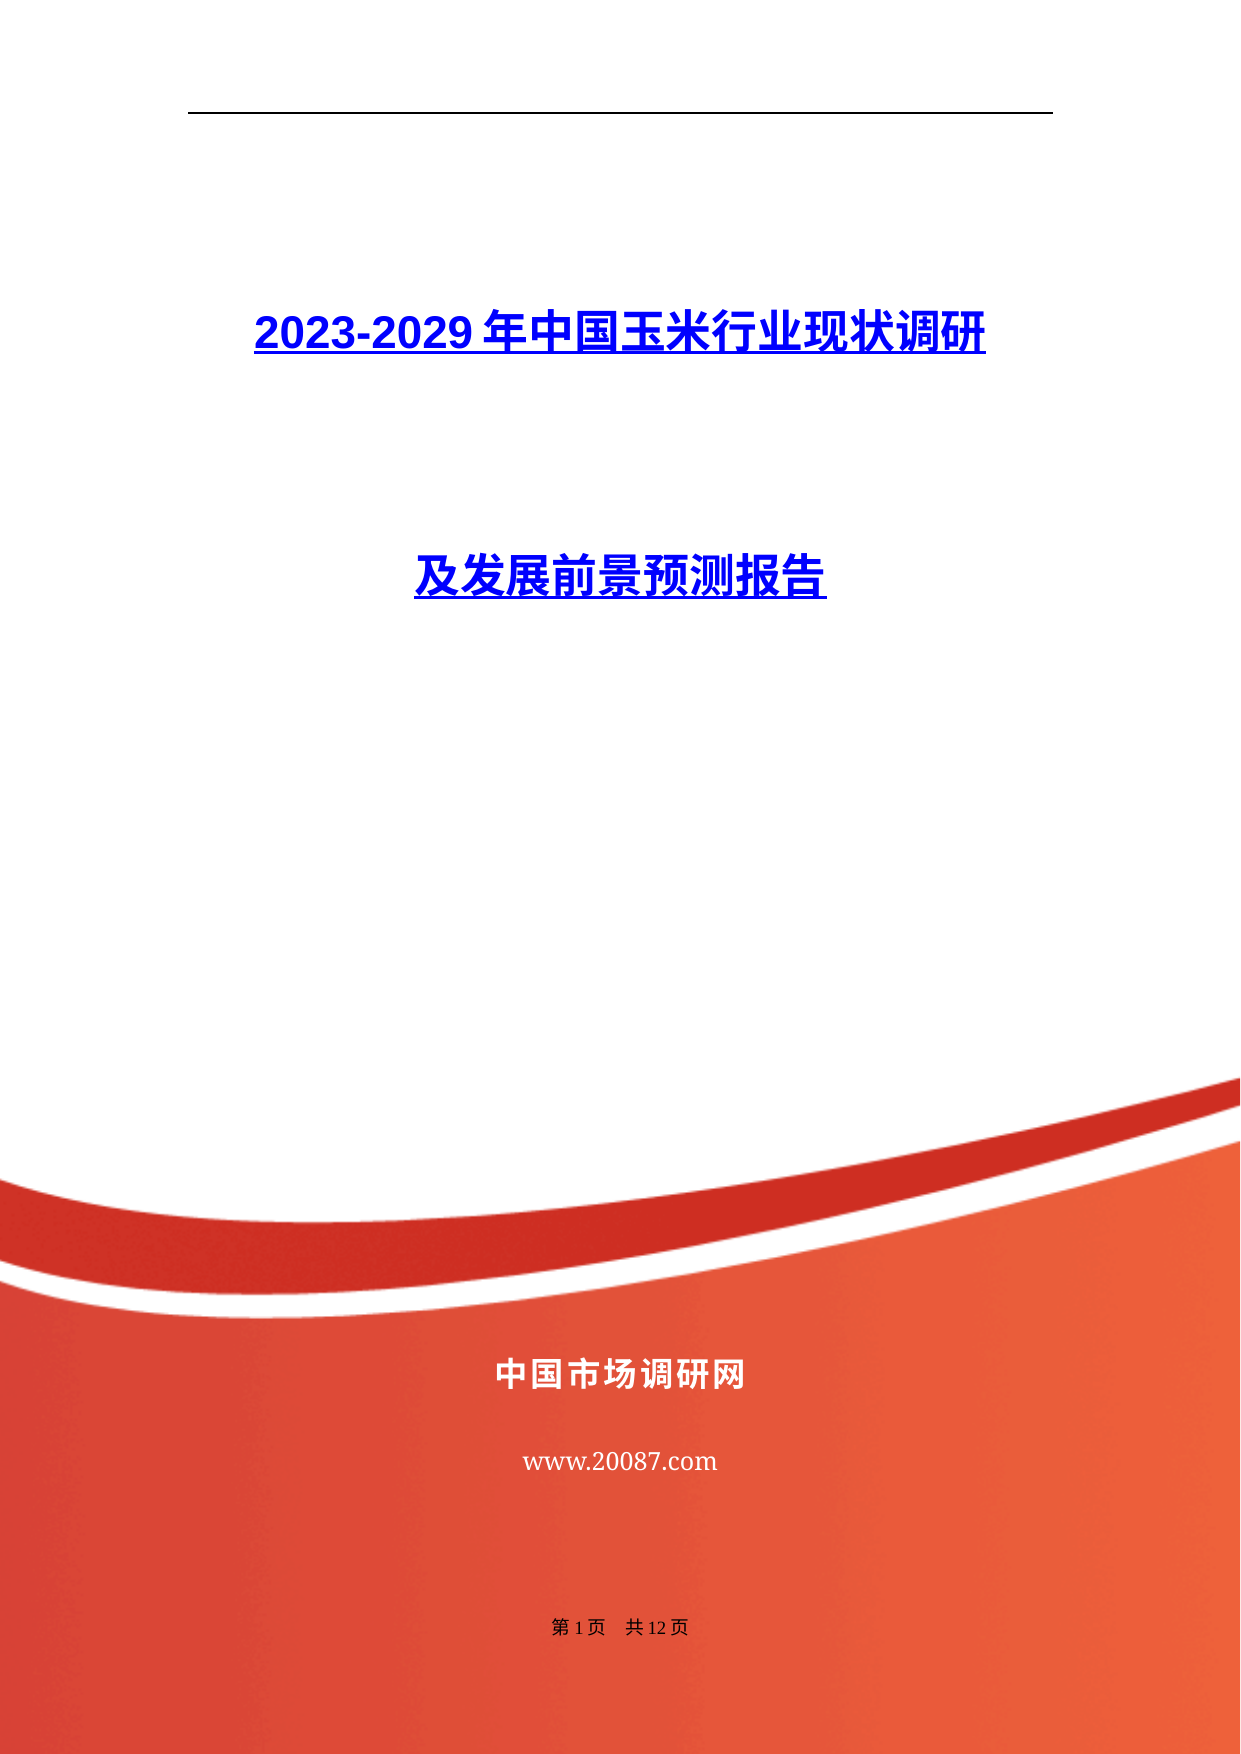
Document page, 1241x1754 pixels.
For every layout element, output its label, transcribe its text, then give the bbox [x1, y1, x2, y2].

text www.20087.com [187, 1428, 1053, 1493]
table_header 2023-2029年中国玉米行业现状调研及发展前景预测报告 [188, 207, 1053, 773]
picture [0, 1006, 1241, 1754]
subtitle 中国市场调研网 [187, 1339, 1053, 1404]
